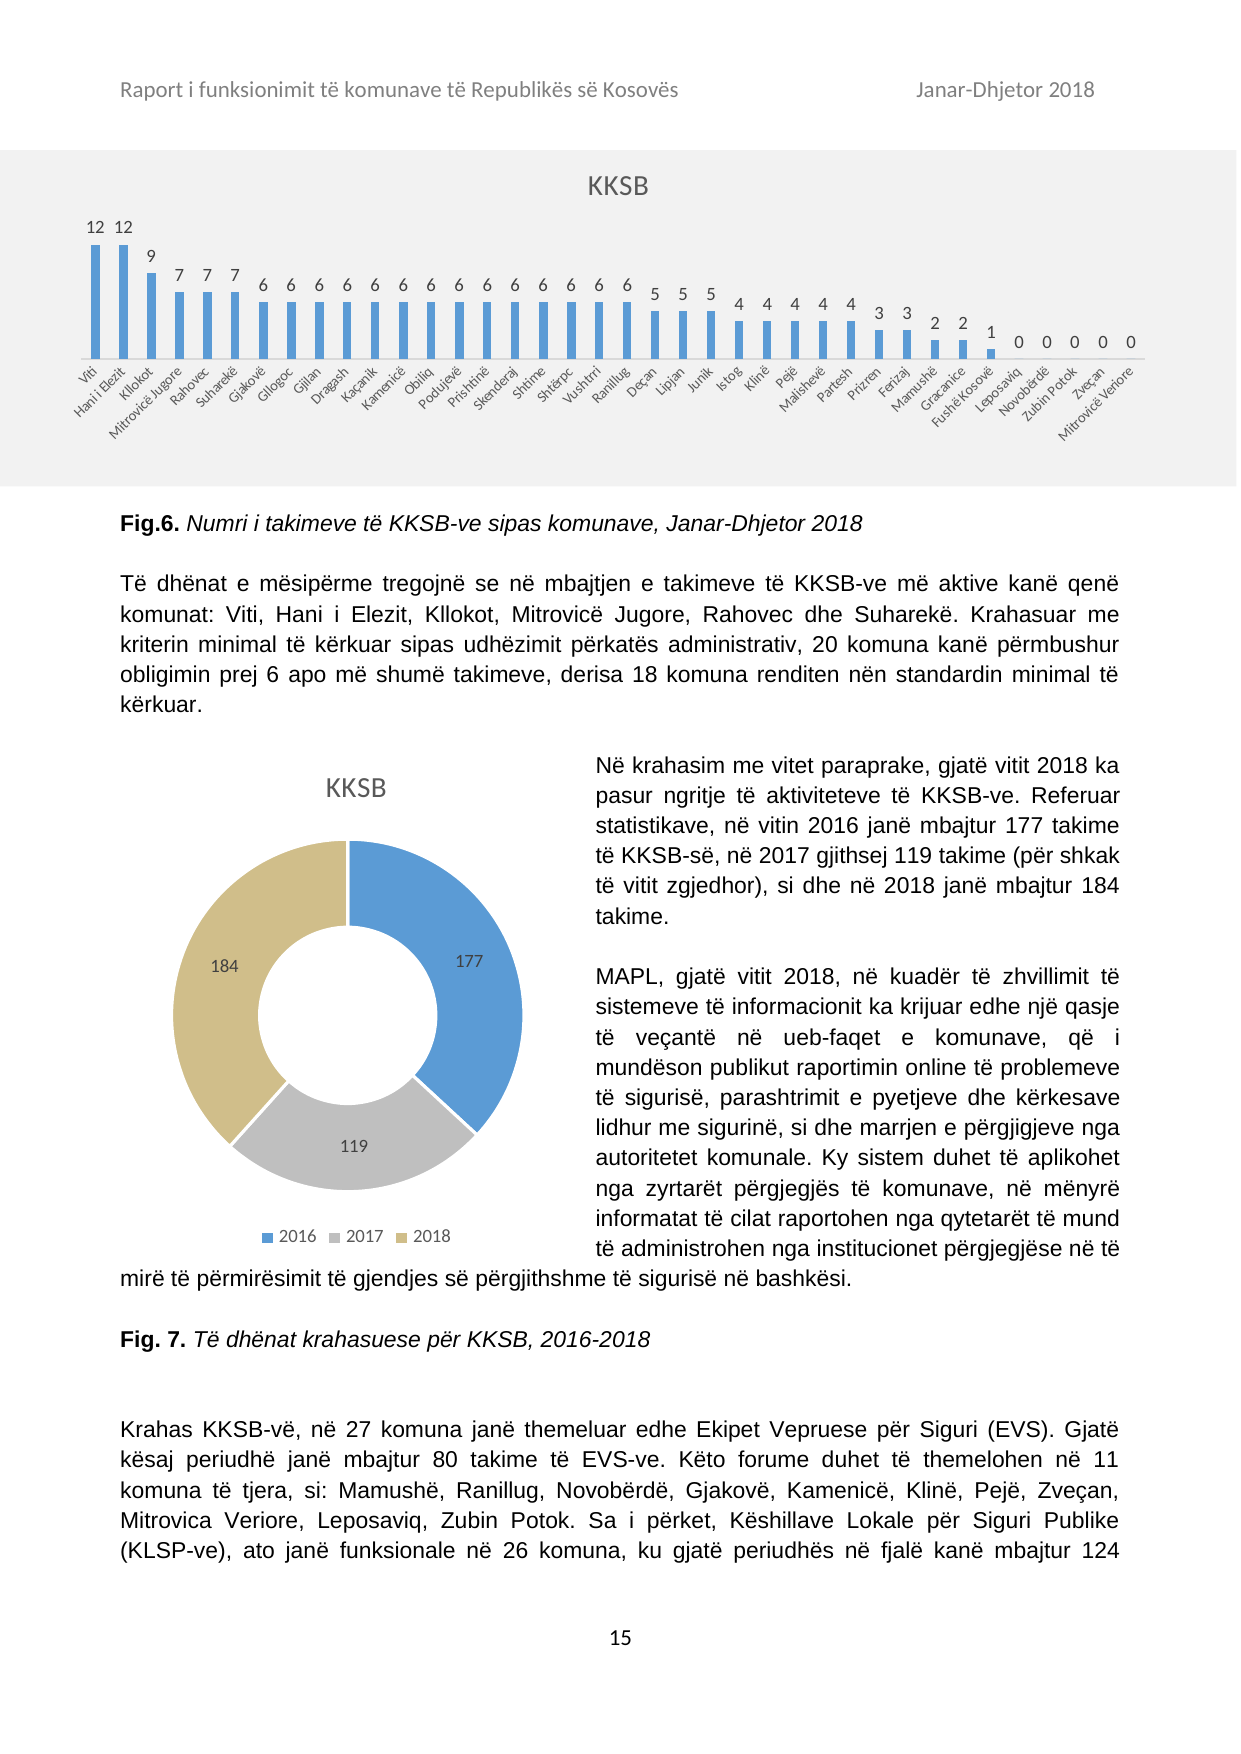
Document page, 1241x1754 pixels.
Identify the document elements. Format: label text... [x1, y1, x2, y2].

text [120, 1416, 1120, 1563]
text Fig.6. Numri i takimeve të KKSB-ve sipas komunave, Janar-Dhjetor 2018 [120, 510, 1120, 536]
text MAPL, gjatë vitit 2018, në kuadër të zhvillimit të sistemeve të informacionit ka krijuar edhe një qasje të veçantë në ueb-faqet e komunave, që i mundëson publikut raportimin online të problemeve të sigurisë, parashtrimit e pyetjeve dhe kërkesave lidhur me sigurinë, si dhe marrjen e përgjigjeve nga autoritetet komunale. Ky sistem duhet të aplikohet nga zyrtarët përgjegjës të komunave, në mënyrë informatat të cilat raportohen nga qytetarët të mund të administrohen nga institucionet përgjegjëse në të mirë të përmirësimit të gjendjes së përgjithshme të sigurisë në bashkësi. [120, 963, 1120, 1292]
text Fig. 7. Të dhënat krahasuese për KKSB, 2016-2018 [120, 1326, 1120, 1352]
text Të dhënat e mësipërme tregojnë se në mbajtjen e takimeve të KKSB-ve më aktive kanë qenë komunat: Viti, Hani i Elezit, Kllokot, Mitrovicë Jugore, Rahovec dhe Suharekë. Krahasuar me kriterin minimal të kërkuar sipas udhëzimit përkatës administrativ, 20 komuna kanë përmbushur obligimin prej 6 apo më shumë takimeve, derisa 18 komuna renditen nën standardin minimal të kërkuar. [120, 570, 1120, 718]
text Në krahasim me vitet paraprake, gjatë vitit 2018 ka pasur ngritje të aktiviteteve të KKSB-ve. Referuar statistikave, në vitin 2016 janë mbajtur 177 takime të KKSB-së, në 2017 gjithsej 119 takime (për shkak të vitit zgjedhor), si dhe në 2018 janë mbajtur 184 takime. [596, 752, 1120, 929]
